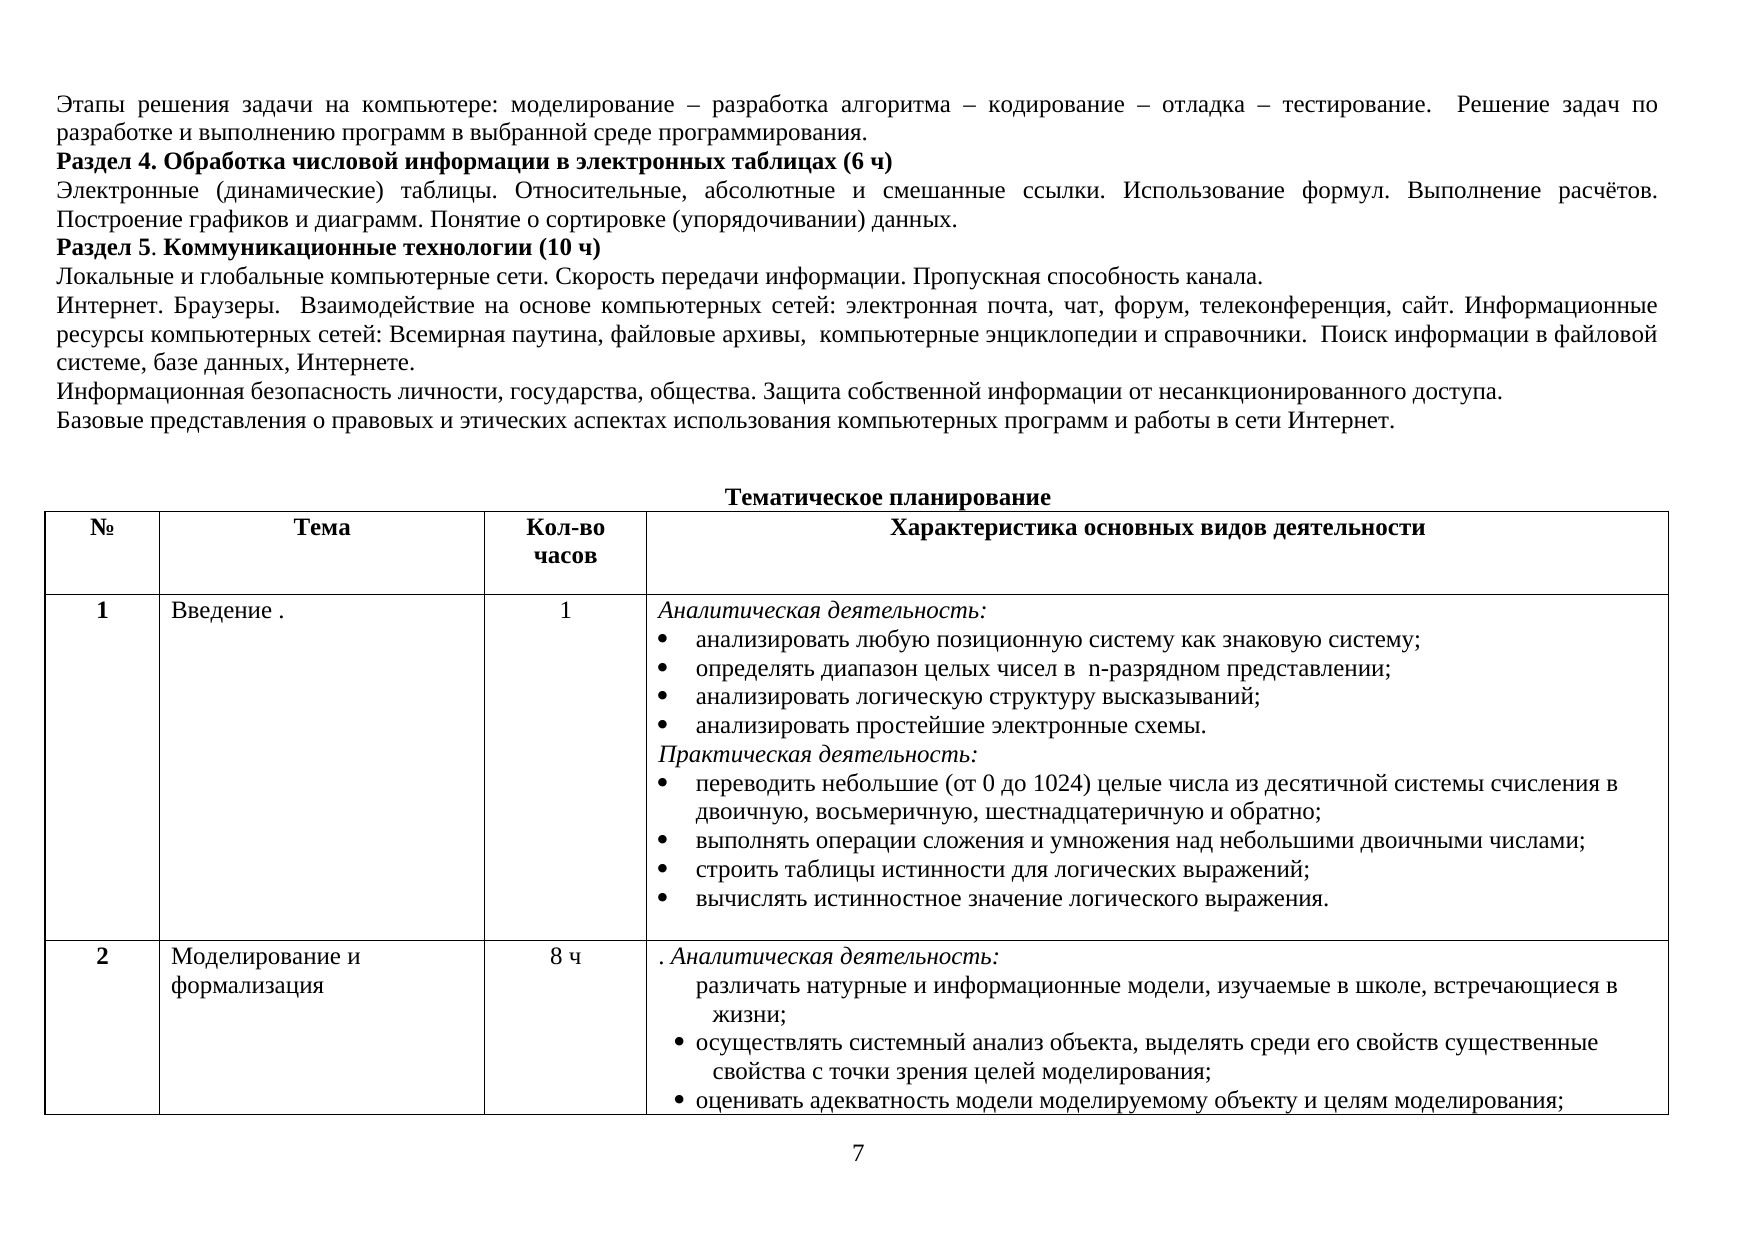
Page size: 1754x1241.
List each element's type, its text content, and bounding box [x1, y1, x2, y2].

text Тематическое планирование [56, 482, 1660, 511]
table_cell 1 [46, 595, 159, 940]
text Интернет. Браузеры. Взаимодействие на основе компьютерных сетей: электронная почта, чат, форум, телеконференция, сайт. Информационные ресурсы компьютерных сетей: Всемирная паутина, файловые архивы, компьютерные энциклопедии и справочники. Поиск информации в файловой системе, базе данных, Интернете. [56, 290, 1660, 376]
table_cell 8 ч [485, 941, 646, 1114]
table_cell Введение . [160, 595, 484, 940]
table_header Тема [160, 512, 484, 594]
text Локальные и глобальные компьютерные сети. Скорость передачи информации. Пропускная способность канала. [56, 261, 1660, 290]
table_cell Аналитическая деятельность: анализировать любую позиционную систему как знаковую систему; определять диапазон целых чисел в n-разрядном представлении; анализировать логическую структуру высказываний; анализировать простейшие электронные схемы. Практическая деятельность: переводить небольшие (от 0 до 1024) целые числа из десятичной системы счисления в двоичную, восьмеричную, шестнадцатеричную и обратно; выполнять операции сложения и умножения над небольшими двоичными числами; строить таблицы истинности для логических выражений; вычислять истинностное значение логического выражения. [647, 595, 1668, 940]
table_cell 1 [485, 595, 646, 940]
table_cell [647, 941, 1668, 1114]
text Этапы решения задачи на компьютере: моделирование – разработка алгоритма – кодирование – отладка – тестирование. Решение задач по разработке и выполнению программ в выбранной среде программирования. [56, 89, 1660, 146]
text Электронные (динамические) таблицы. Относительные, абсолютные и смешанные ссылки. Использование формул. Выполнение расчётов. Построение графиков и диаграмм. Понятие о сортировке (упорядочивании) данных. [56, 175, 1660, 232]
text Раздел 5. Коммуникационные технологии (10 ч) [56, 232, 1660, 261]
text Базовые представления о правовых и этических аспектах использования компьютерных программ и работы в сети Интернет. [56, 405, 1660, 434]
text Раздел 4. Обработка числовой информации в электронных таблицах (6 ч) [56, 146, 1660, 175]
table_cell 2 [46, 941, 159, 1114]
text Информационная безопасность личности, государства, общества. Защита собственной информации от несанкционированного доступа. [56, 376, 1660, 405]
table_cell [160, 941, 484, 1114]
table_header Кол-во часов [485, 512, 646, 594]
table_header № [46, 512, 159, 594]
table_header Характеристика основных видов деятельности [647, 512, 1668, 594]
